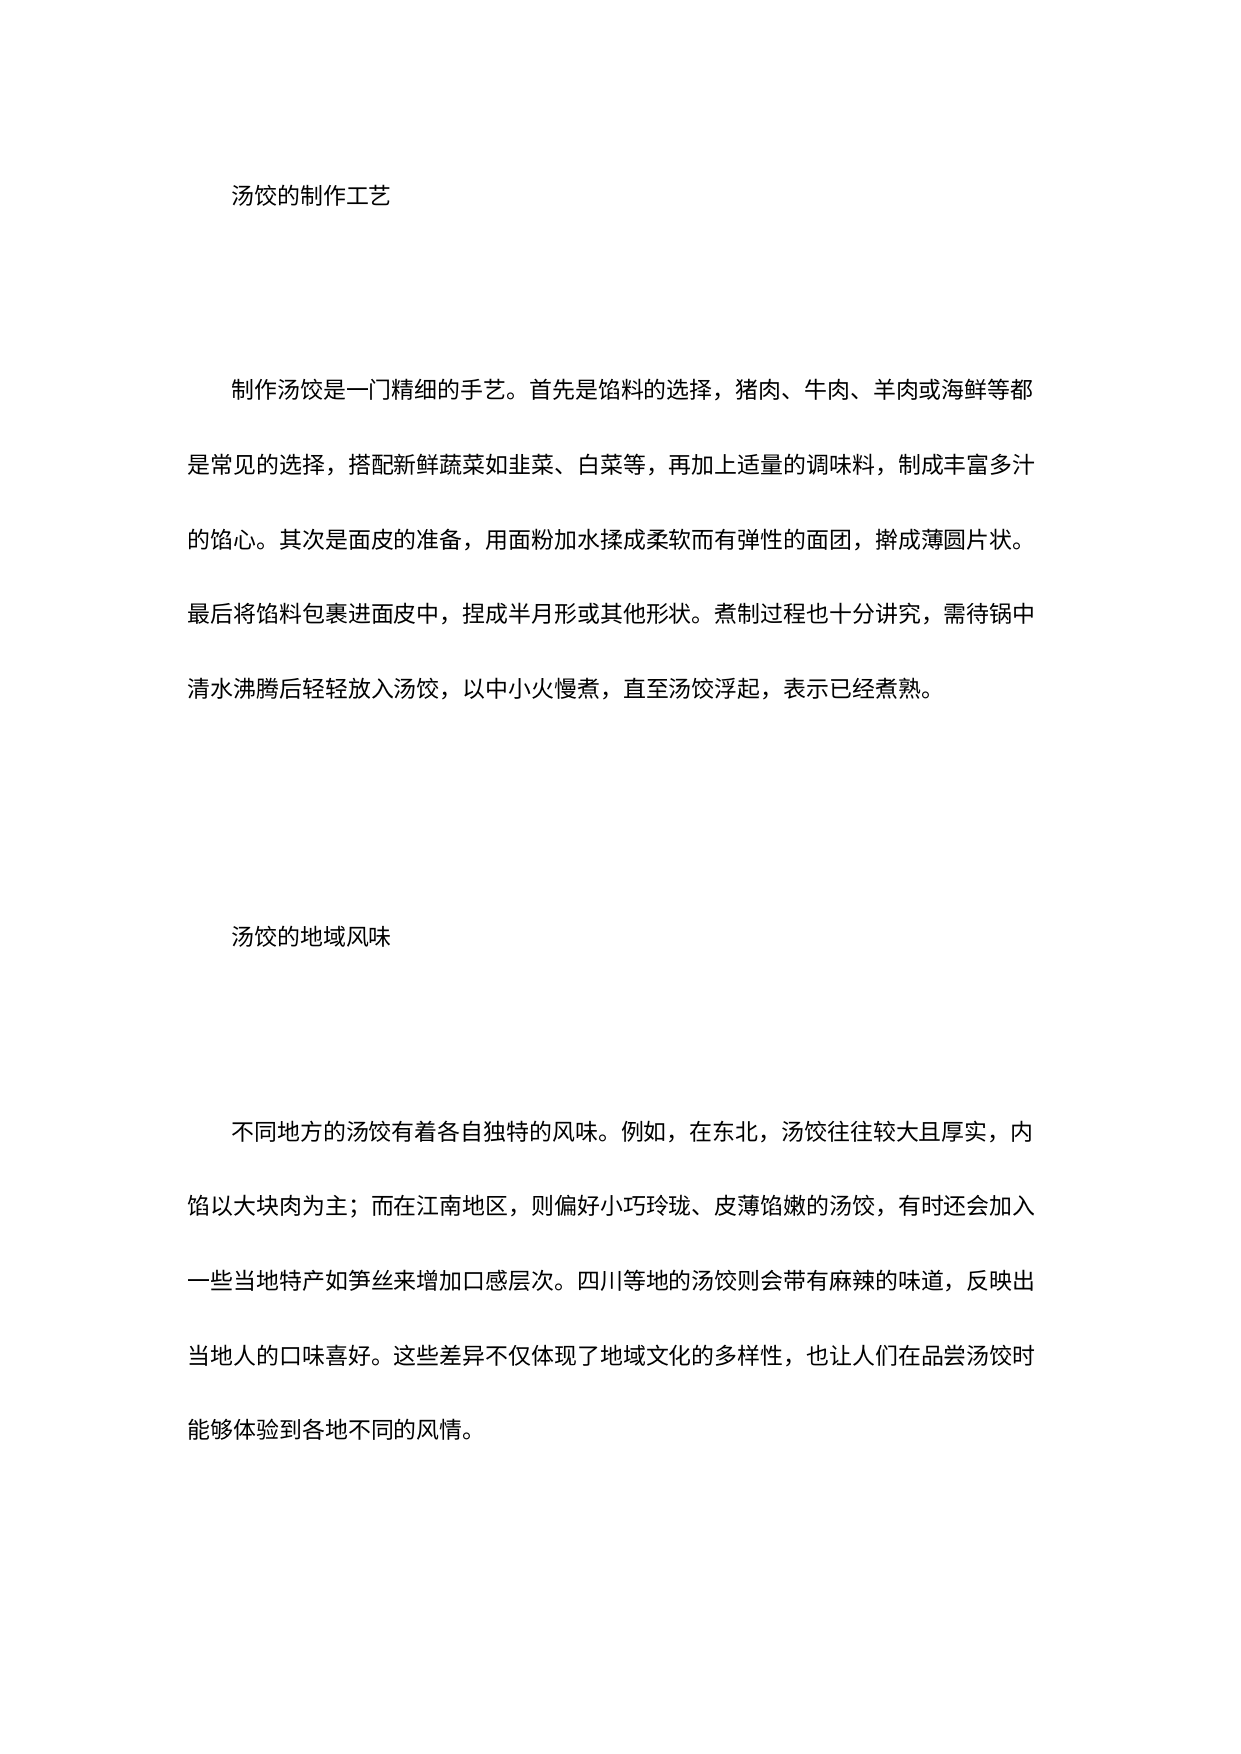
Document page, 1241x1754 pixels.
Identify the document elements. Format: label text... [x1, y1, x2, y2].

text 制作汤饺是一门精细的手艺。首先是馅料的选择，猪肉、牛肉、羊肉或海鲜等都是常见的选择，搭配新鲜蔬菜如韭菜、白菜等，再加上适量的调味料，制成丰富多汁的馅心。其次是面皮的准备，用面粉加水揉成柔软而有弹性的面团，擀成薄圆片状。最后将馅料包裹进面皮中，捏成半月形或其他形状。煮制过程也十分讲究，需待锅中清水沸腾后轻轻放入汤饺，以中小火慢煮，直至汤饺浮起，表示已经煮熟。 [187, 356, 1053, 720]
text 不同地方的汤饺有着各自独特的风味。例如，在东北，汤饺往往较大且厚实，内馅以大块肉为主；而在江南地区，则偏好小巧玲珑、皮薄馅嫩的汤饺，有时还会加入一些当地特产如笋丝来增加口感层次。四川等地的汤饺则会带有麻辣的味道，反映出当地人的口味喜好。这些差异不仅体现了地域文化的多样性，也让人们在品尝汤饺时能够体验到各地不同的风情。 [187, 1098, 1053, 1461]
text 汤饺的地域风味 [187, 903, 1053, 968]
text 汤饺的制作工艺 [187, 162, 1053, 227]
